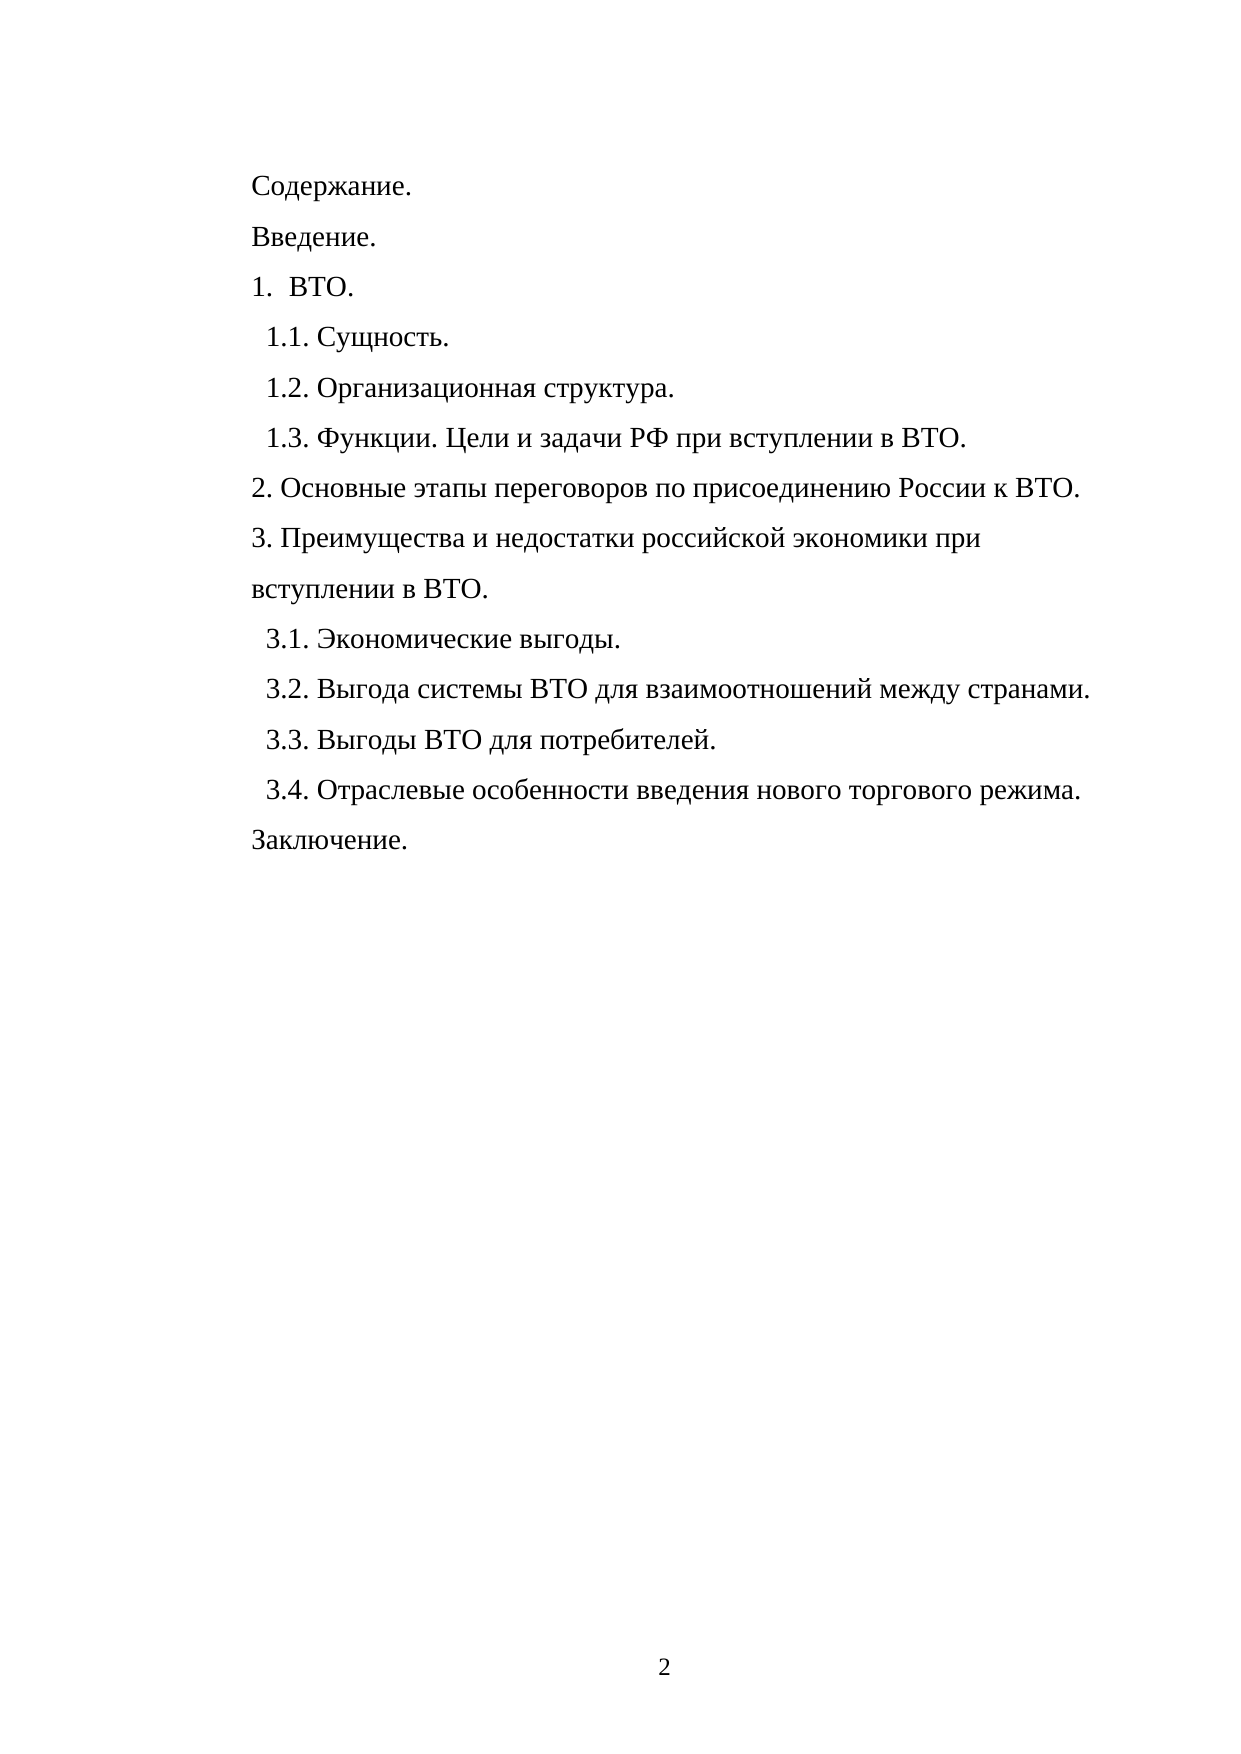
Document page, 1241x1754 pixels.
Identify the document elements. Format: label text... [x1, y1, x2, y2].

list ВТО. [251, 269, 1152, 303]
text 1.3. Функции. Цели и задачи РФ при вступлении в ВТО. [251, 420, 1152, 453]
text 3.1. Экономические выгоды. [251, 621, 1152, 655]
text Содержание. [251, 168, 1152, 202]
text Заключение. [251, 822, 1152, 856]
text 3.2. Выгода системы ВТО для взаимоотношений между странами. [251, 672, 1152, 705]
text Введение. [251, 219, 1152, 252]
text 1.1. Сущность. [251, 319, 1152, 353]
text 2. Основные этапы переговоров по присоединению России к ВТО. [251, 470, 1152, 504]
text 3. Преимущества и недостатки российской экономики при вступлении в ВТО. [251, 521, 1152, 604]
text 3.4. Отраслевые особенности введения нового торгового режима. [251, 772, 1152, 806]
text 1.2. Организационная структура. [251, 370, 1152, 403]
text 3.3. Выгоды ВТО для потребителей. [251, 722, 1152, 755]
